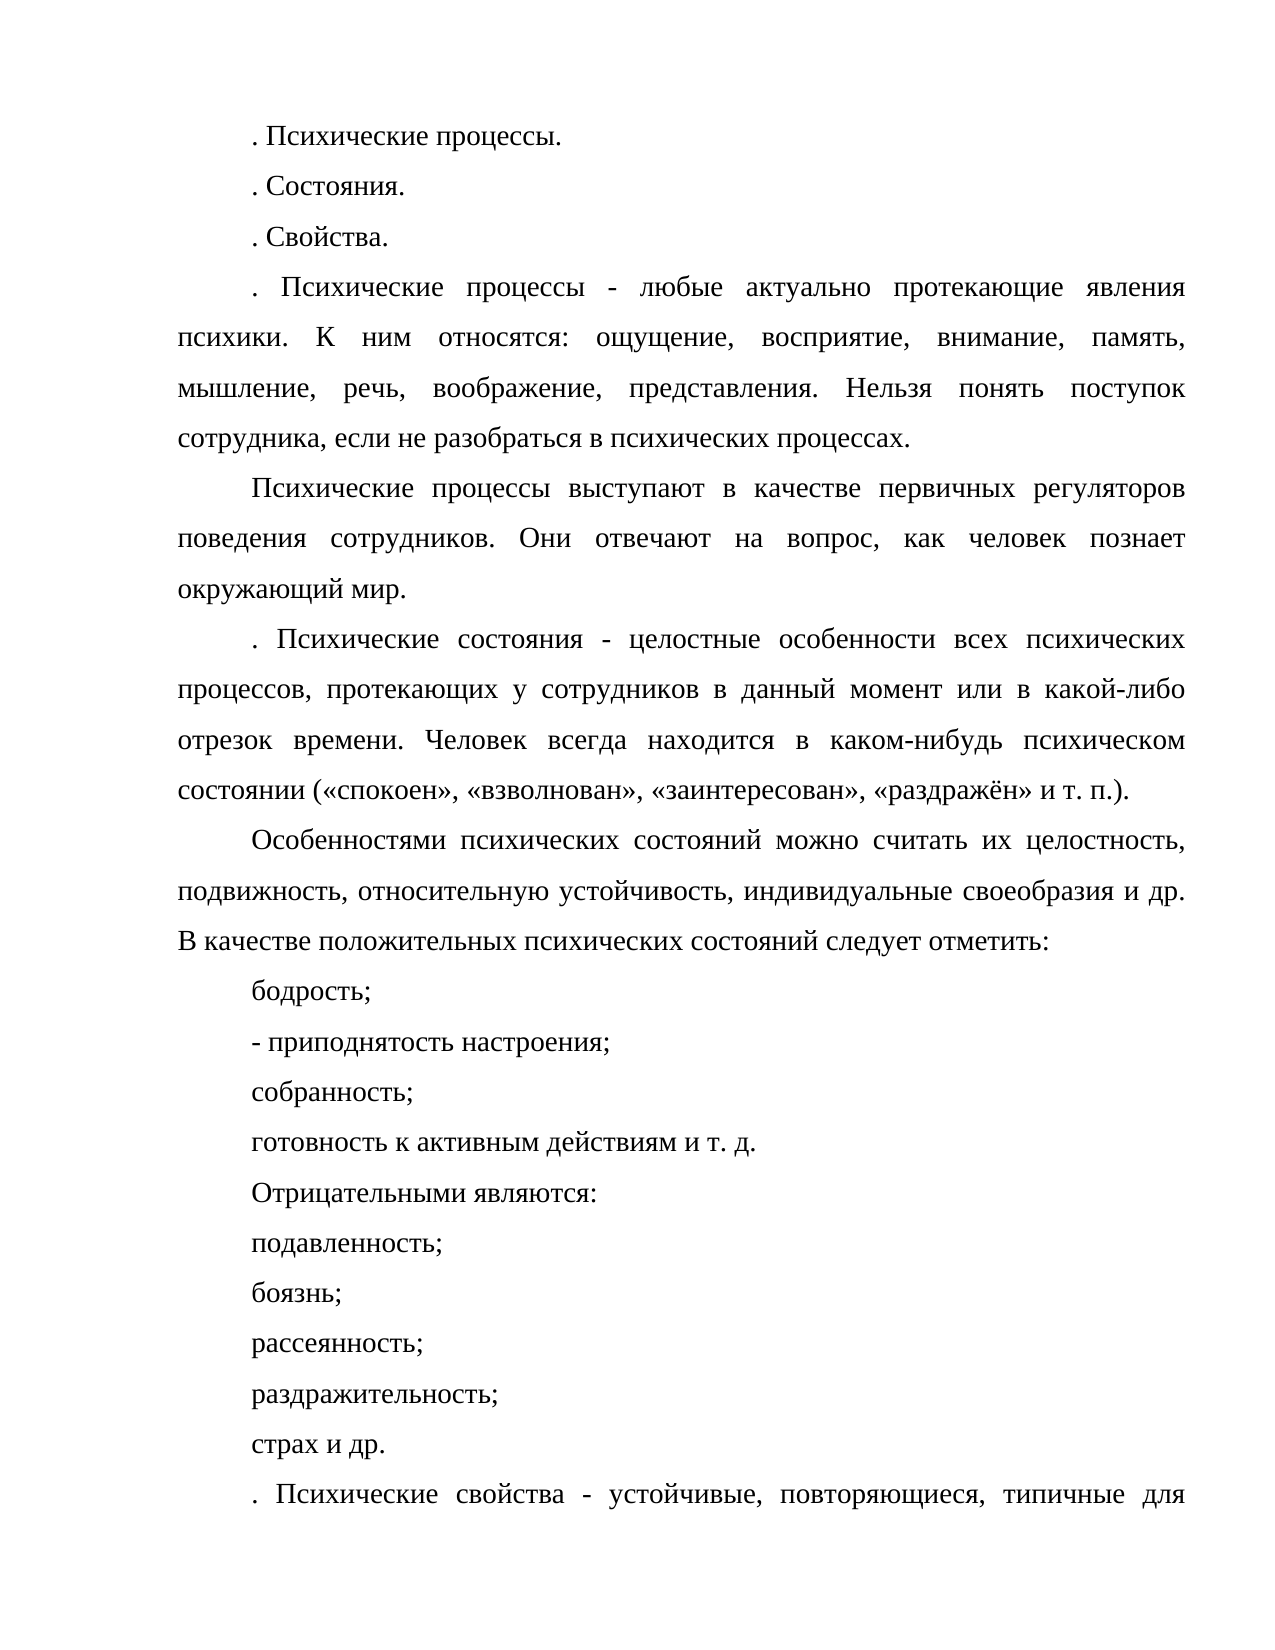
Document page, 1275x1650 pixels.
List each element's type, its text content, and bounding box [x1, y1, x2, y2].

text подавленность; [177, 1225, 1186, 1258]
text страх и др. [177, 1426, 1186, 1460]
text раздражительность; [177, 1376, 1186, 1409]
text Отрицательными являются: [177, 1175, 1186, 1208]
text Особенностями психических состояний можно считать их целостность, подвижность, относительную устойчивость, индивидуальные своеобразия и др. В качестве положительных психических состояний следует отметить: [177, 822, 1186, 957]
text - приподнятость настроения; [177, 1024, 1186, 1057]
text . Психические процессы - любые актуально протекающие явления психики. К ним относятся: ощущение, восприятие, внимание, память, мышление, речь, воображение, представления. Нельзя понять поступок сотрудника, если не разобраться в психических процессах. [177, 269, 1186, 453]
text собранность; [177, 1074, 1186, 1108]
text . Свойства. [177, 219, 1186, 252]
text готовность к активным действиям и т. д. [177, 1124, 1186, 1158]
text бодрость; [177, 973, 1186, 1007]
text Психические процессы выступают в качестве первичных регуляторов поведения сотрудников. Они отвечают на вопрос, как человек познает окружающий мир. [177, 470, 1186, 604]
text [177, 1477, 1186, 1510]
text . Психические состояния - целостные особенности всех психических процессов, протекающих у сотрудников в данный момент или в какой-либо отрезок времени. Человек всегда находится в каком-нибудь психическом состоянии («спокоен», «взволнован», «заинтересован», «раздражён» и т. п.). [177, 621, 1186, 806]
text боязнь; [177, 1275, 1186, 1309]
text рассеянность; [177, 1326, 1186, 1359]
text . Состояния. [177, 168, 1186, 202]
text . Психические процессы. [177, 118, 1186, 152]
